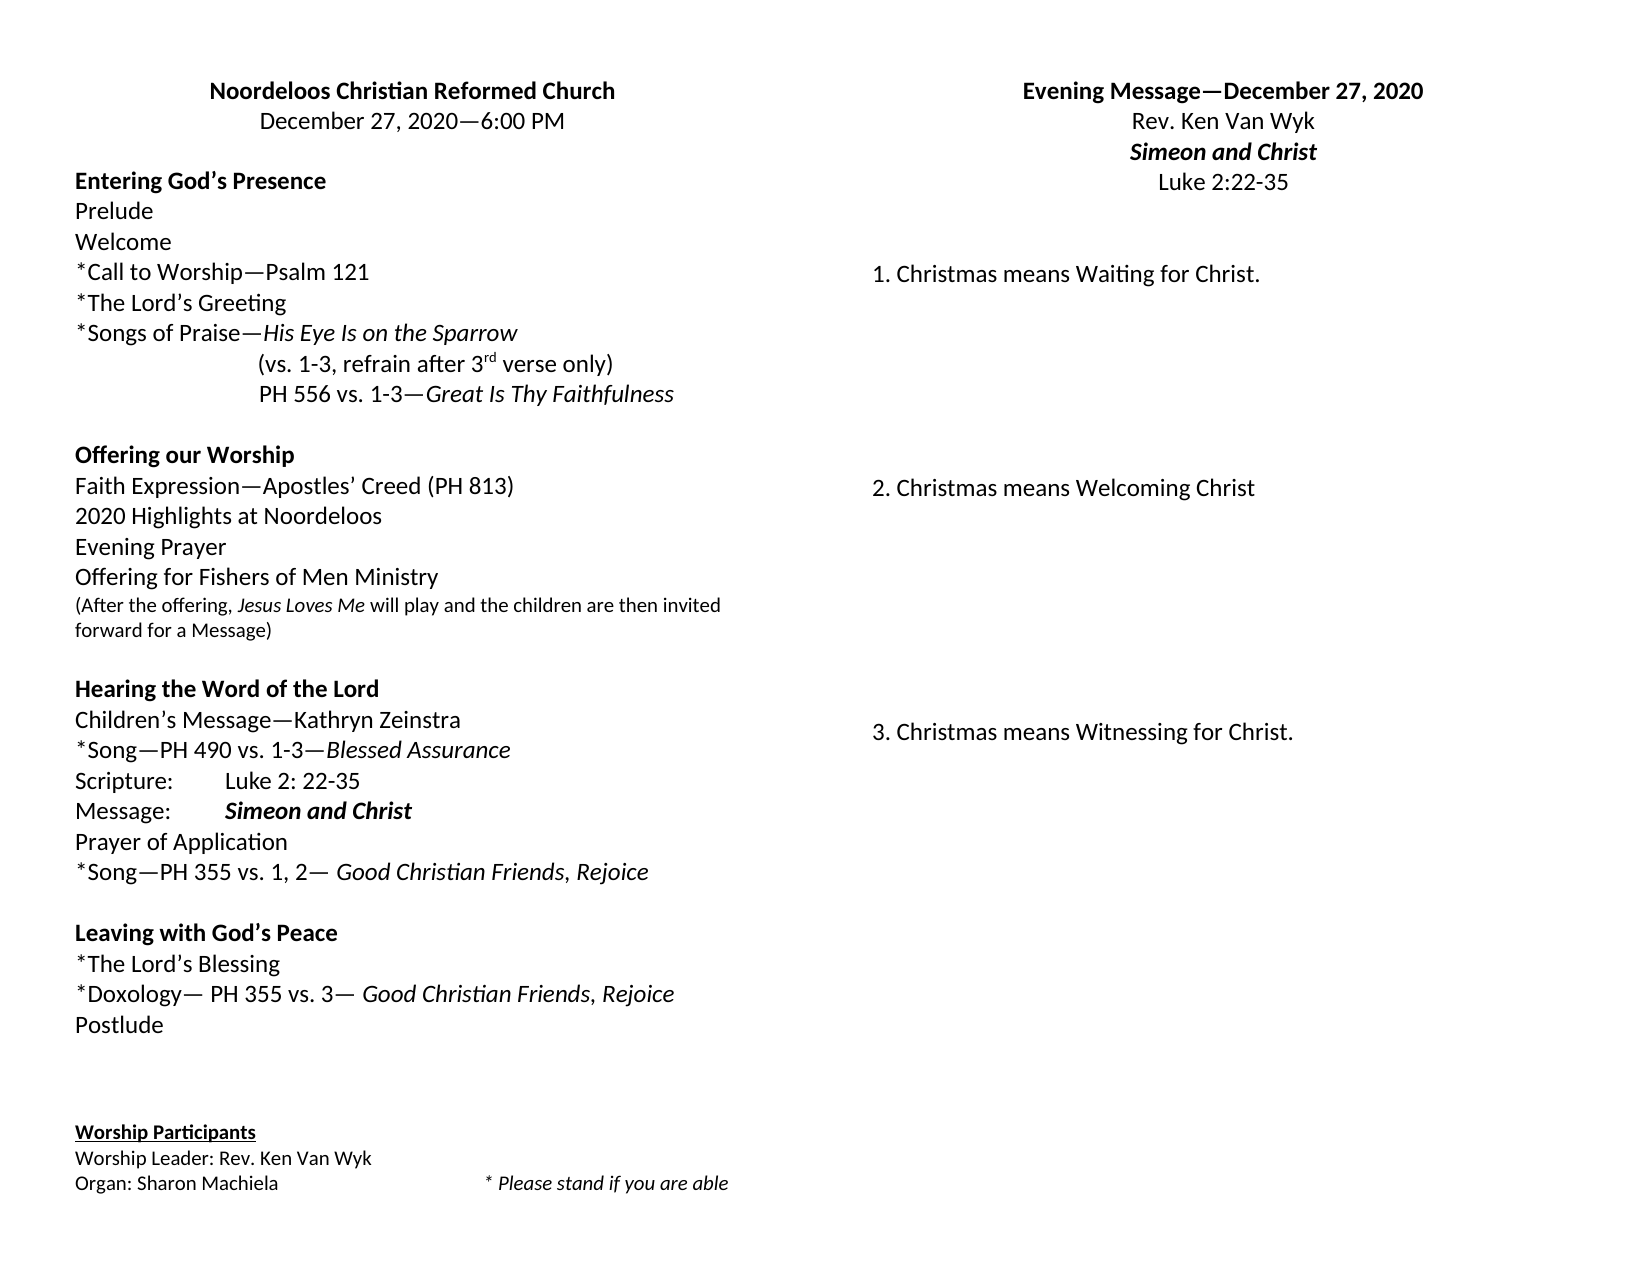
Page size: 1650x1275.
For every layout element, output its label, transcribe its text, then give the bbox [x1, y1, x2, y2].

text *Doxology— PH 355 vs. 3— Good Christian Friends, Rejoice [75, 979, 750, 1009]
text Rev. Ken Van Wyk [872, 106, 1575, 136]
text Hearing the Word of the Lord [75, 673, 750, 704]
text (After the offering, Jesus Loves Me will play and the children are then invited [75, 592, 750, 617]
text Scripture: Luke 2: 22-35 [75, 765, 750, 796]
text Entering God’s Presence [75, 165, 750, 195]
text Welcome [75, 226, 750, 256]
text Postlude [75, 1009, 750, 1040]
text Prelude [75, 195, 750, 226]
text Faith Expression—Apostles’ Creed (PH 813) [75, 470, 750, 501]
text Simeon and Christ [872, 136, 1575, 167]
text 1. Christmas means Waiting for Christ. [872, 258, 1575, 289]
text 2020 Highlights at Noordeloos [75, 501, 750, 531]
text *The Lord’s Blessing [75, 948, 750, 979]
text December 27, 2020—6:00 PM [75, 106, 750, 136]
text (vs. 1-3, refrain after 3rd verse only) [75, 348, 750, 378]
text Leaving with God’s Peace [75, 918, 750, 948]
text *Songs of Praise—His Eye Is on the Sparrow [75, 317, 750, 348]
text *Song—PH 355 vs. 1, 2— Good Christian Friends, Rejoice [75, 857, 750, 887]
text *The Lord’s Greeting [75, 287, 750, 317]
text *Song—PH 490 vs. 1-3—Blessed Assurance [75, 734, 750, 765]
text Offering our Worship [75, 439, 750, 470]
text Worship Leader: Rev. Ken Van Wyk [75, 1145, 750, 1170]
text Evening Prayer [75, 531, 750, 562]
text Offering for Fishers of Men Ministry [75, 562, 750, 592]
text Organ: Sharon Machiela * Please stand if you are able [75, 1170, 750, 1196]
text Evening Message—December 27, 2020 [872, 75, 1575, 106]
text Message: Simeon and Christ [75, 796, 750, 826]
text 2. Christmas means Welcoming Christ [872, 472, 1575, 502]
text Children’s Message—Kathryn Zeinstra [75, 704, 750, 734]
text Luke 2:22-35 [872, 167, 1575, 197]
text Prayer of Application [75, 826, 750, 857]
text 3. Christmas means Witnessing for Christ. [872, 716, 1575, 746]
text Noordeloos Christian Reformed Church [75, 75, 750, 106]
text PH 556 vs. 1-3—Great Is Thy Faithfulness [150, 378, 750, 409]
text Worship Participants [75, 1119, 750, 1145]
text *Call to Worship—Psalm 121 [75, 256, 750, 287]
text forward for a Message) [75, 617, 750, 643]
